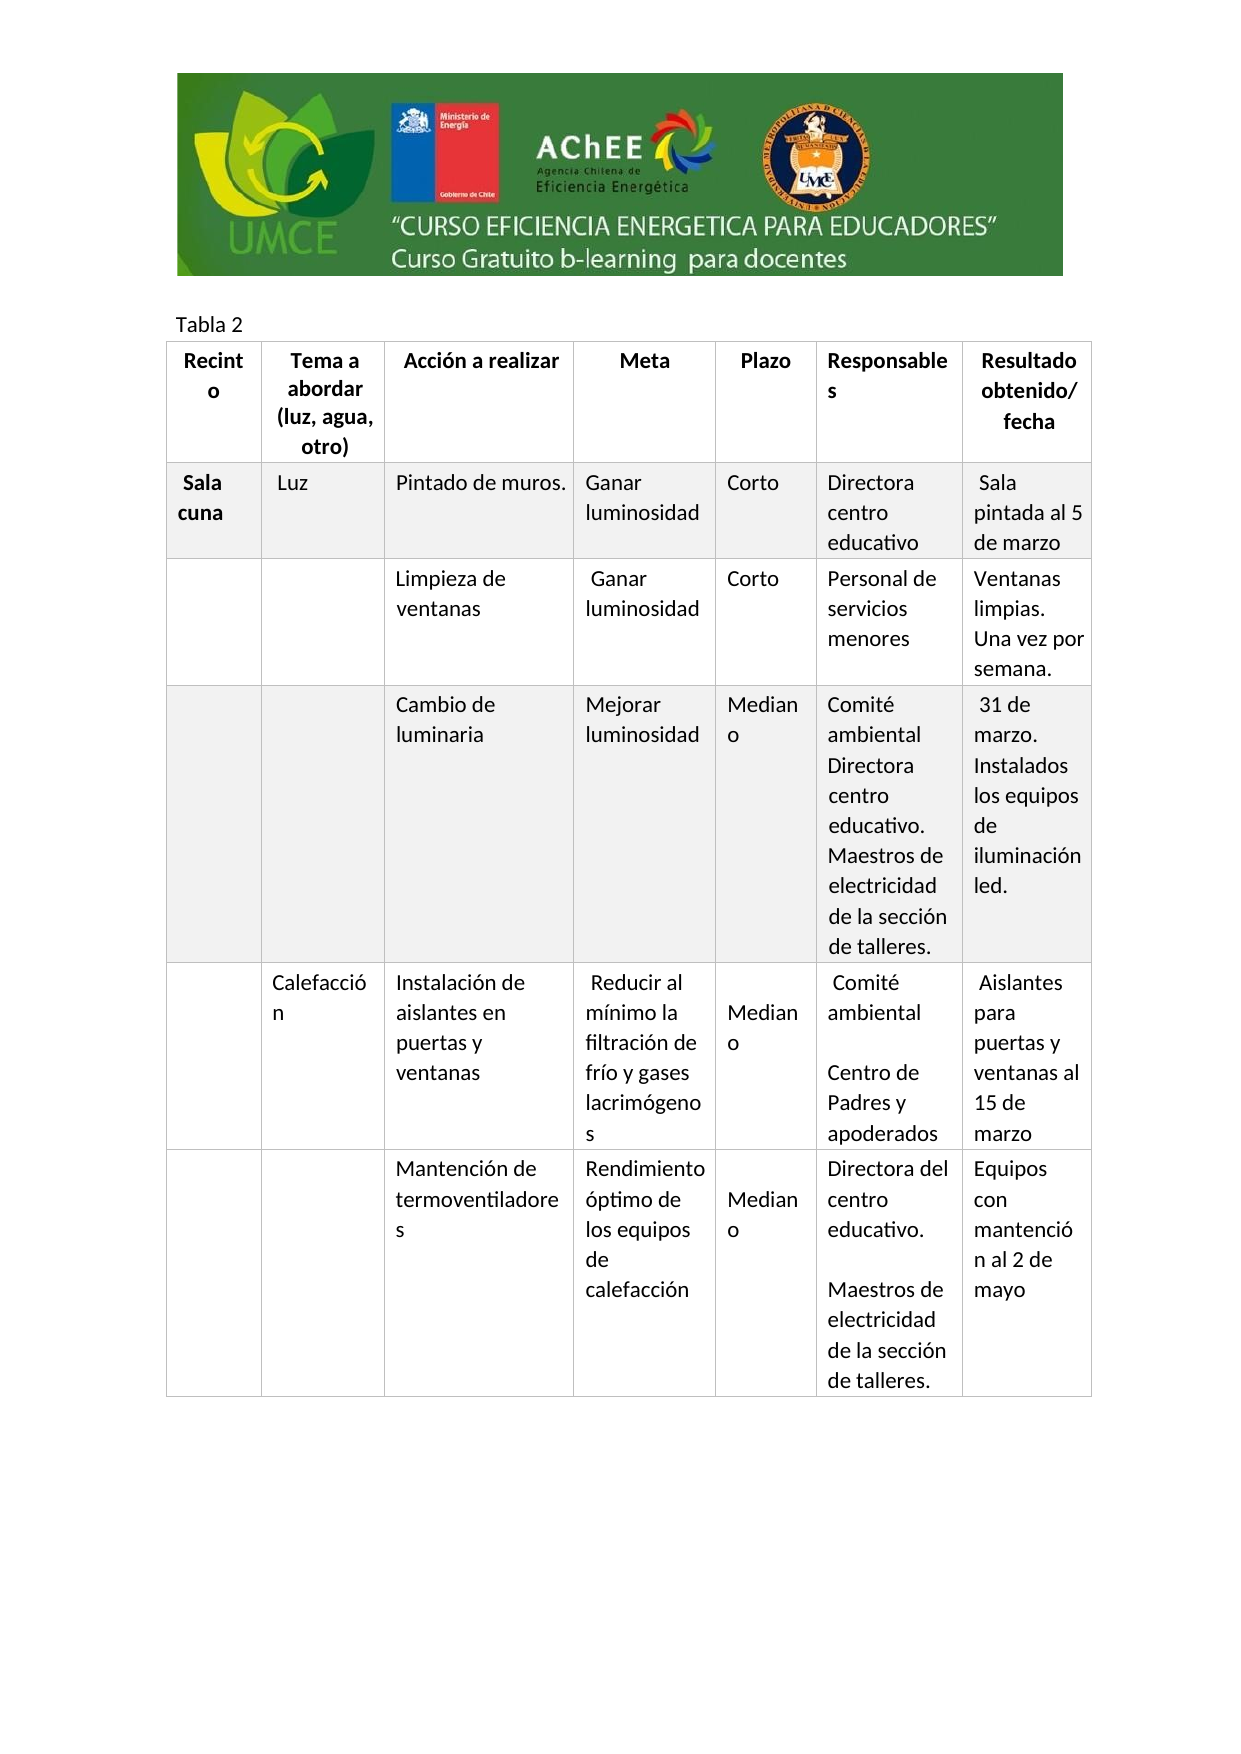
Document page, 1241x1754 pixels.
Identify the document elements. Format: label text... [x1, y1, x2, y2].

table_cell Ganar luminosidad [574, 559, 715, 685]
table_cell Ganar luminosidad [574, 463, 715, 558]
table_cell Equipos con mantención al 2 de mayo [963, 1150, 1091, 1396]
table_header Plazo [716, 342, 816, 462]
table_cell Limpieza de ventanas [385, 559, 573, 685]
table_cell Corto [716, 559, 816, 685]
text Tabla 2 [176, 310, 1064, 338]
table_cell [262, 1150, 384, 1396]
table_cell [167, 559, 261, 685]
table_header Recinto [167, 342, 261, 462]
table_cell Sala pintada al 5 de marzo [963, 463, 1091, 558]
table_cell Comité ambiental Directora centro educativo. Maestros de electricidad de la sección de talleres. [817, 686, 962, 962]
table_cell Calefacción [262, 963, 384, 1149]
table_cell Instalación de aislantes en puertas y ventanas [385, 963, 573, 1149]
table_cell Ventanas limpias. Una vez por semana. [963, 559, 1091, 685]
table_cell Rendimiento óptimo de los equipos de calefacción [574, 1150, 715, 1396]
table_cell Mediano [716, 963, 816, 1149]
table_cell Sala cuna [167, 463, 261, 558]
table_header Responsables [817, 342, 962, 462]
table_cell Cambio de luminaria [385, 686, 573, 962]
table_cell Mediano [716, 686, 816, 962]
table_cell [167, 686, 261, 962]
table_cell Personal de servicios menores [817, 559, 962, 685]
table_cell [262, 559, 384, 685]
table_cell Corto [716, 463, 816, 558]
table_cell 31 de marzo. Instalados los equipos de iluminación led. [963, 686, 1091, 962]
table_cell [262, 686, 384, 962]
table_cell Directora centro educativo [817, 463, 962, 558]
table_header Meta [574, 342, 715, 462]
table_cell [167, 1150, 261, 1396]
table_header Resultado obtenido/ fecha [963, 342, 1091, 462]
table_cell Mejorar luminosidad [574, 686, 715, 962]
table_header Tema a abordar (luz, agua, otro) [262, 342, 384, 462]
table_cell Reducir al mínimo la filtración de frío y gases lacrimógenos [574, 963, 715, 1149]
table_cell Mediano [716, 1150, 816, 1396]
table_cell Aislantes para puertas y ventanas al 15 de marzo [963, 963, 1091, 1149]
table_cell [167, 963, 261, 1149]
table_cell Mantención de termoventiladores [385, 1150, 573, 1396]
table_cell Comité ambiental Centro de Padres y apoderados [817, 963, 962, 1149]
table_cell Pintado de muros. [385, 463, 573, 558]
table_cell Luz [262, 463, 384, 558]
picture [177, 73, 1063, 276]
table_header Acción a realizar [385, 342, 573, 462]
table_cell Directora del centro educativo. Maestros de electricidad de la sección de talleres. [817, 1150, 962, 1396]
